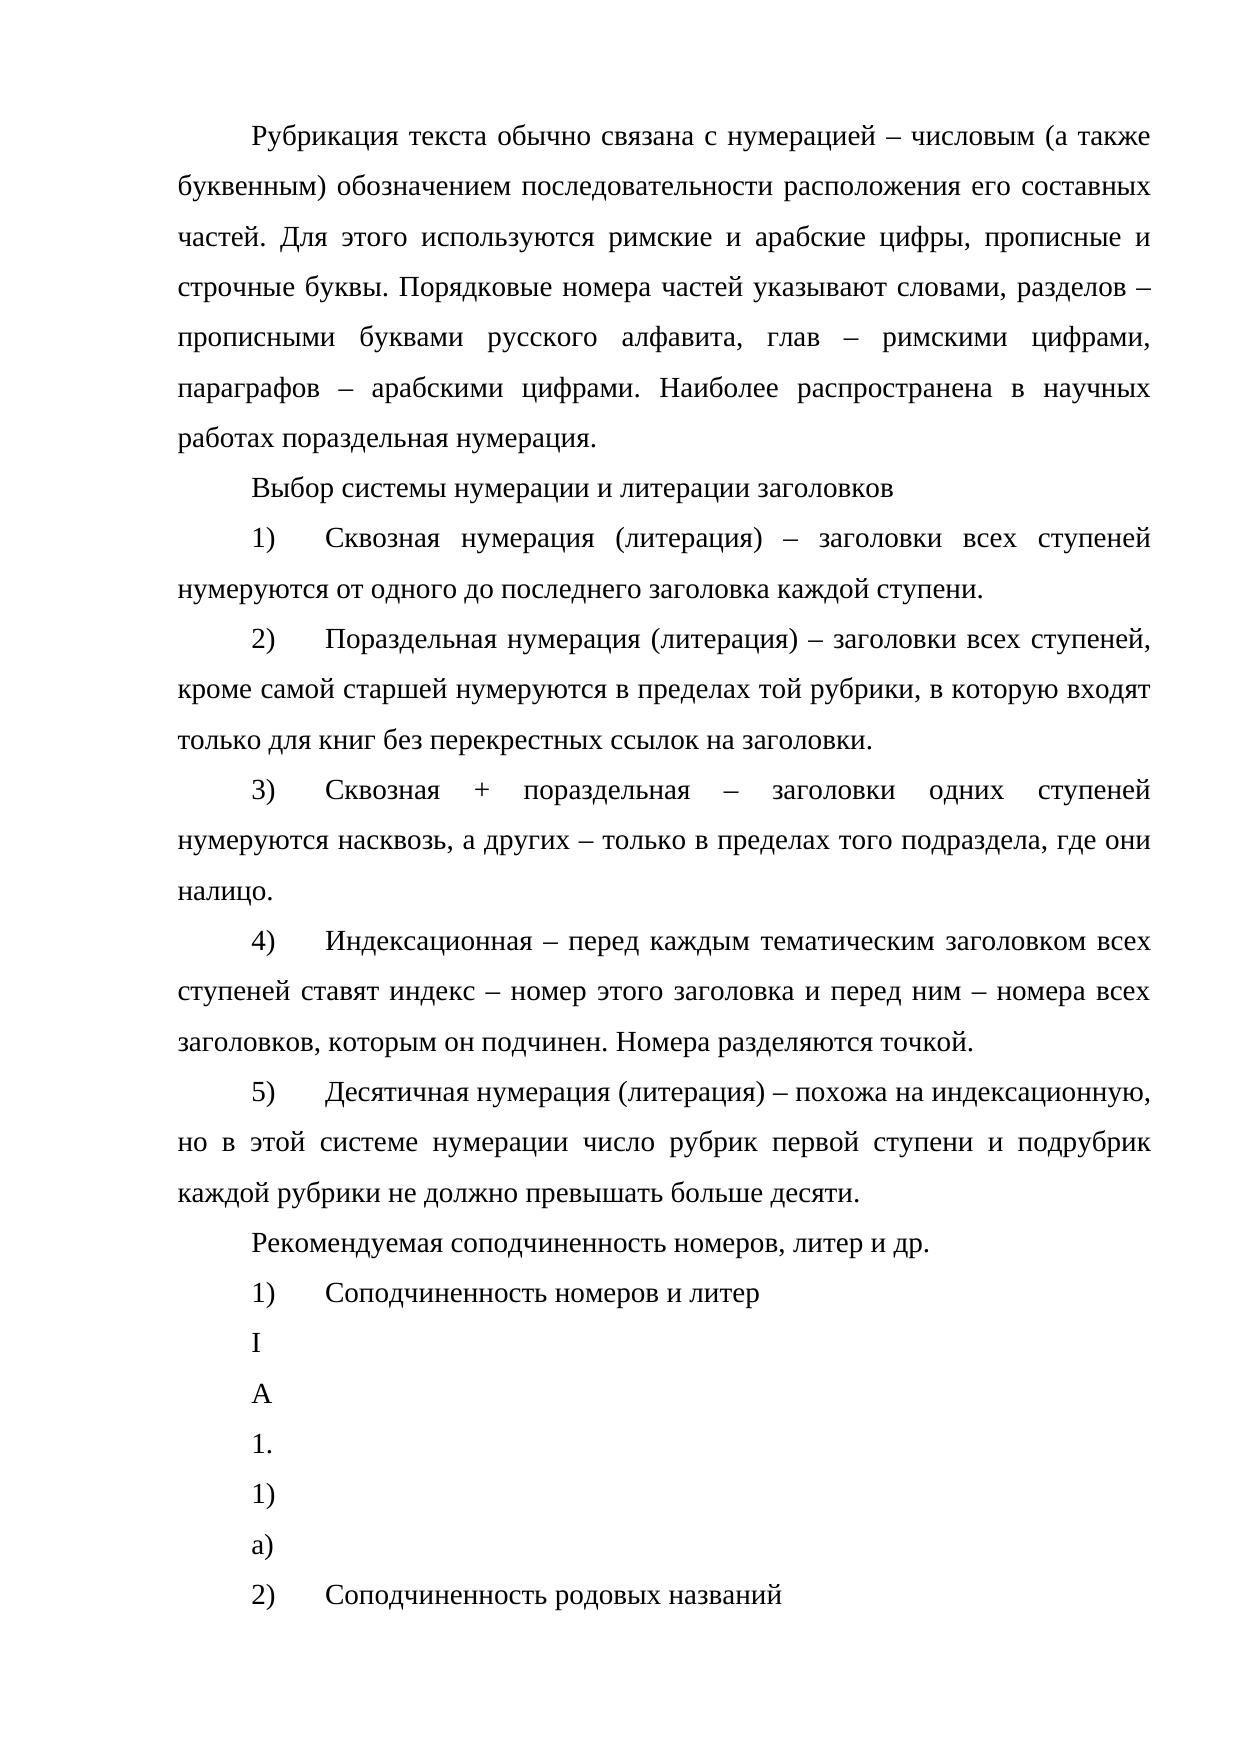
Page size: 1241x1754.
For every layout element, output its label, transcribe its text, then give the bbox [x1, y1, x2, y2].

list Сквозная + пораздельная – заголовки одних ступеней нумеруются насквозь, а других – только в пределах того подраздела, где они налицо. [177, 772, 1152, 906]
text I [177, 1326, 1152, 1359]
text 1) [177, 1477, 1152, 1510]
list Сквозная нумерация (литерация) – заголовки всех ступеней нумеруются от одного до последнего заголовка каждой ступени. [177, 521, 1152, 604]
text 1. [177, 1426, 1152, 1460]
list Индексационная – перед каждым тематическим заголовком всех ступеней ставят индекс – номер этого заголовка и перед ним – номера всех заголовков, которым он подчинен. Номера разделяются точкой. [177, 923, 1152, 1057]
text Рекомендуемая соподчиненность номеров, литер и др. [177, 1225, 1152, 1258]
text A [177, 1376, 1152, 1409]
text а) [177, 1527, 1152, 1560]
list Десятичная нумерация (литерация) – похожа на индексационную, но в этой системе нумерации число рубрик первой ступени и подрубрик каждой рубрики не должно превышать больше десяти. [177, 1074, 1152, 1208]
list Соподчиненность родовых названий [177, 1577, 1152, 1611]
text Выбор системы нумерации и литерации заголовков [177, 470, 1152, 504]
text Рубрикация текста обычно связана с нумерацией – числовым (а также буквенным) обозначением последовательности расположения его составных частей. Для этого используются римские и арабские цифры, прописные и строчные буквы. Порядковые номера частей указывают словами, разделов – прописными буквами русского алфавита, глав – римскими цифрами, параграфов – арабскими цифрами. Наиболее распространена в научных работах пораздельная нумерация. [177, 118, 1152, 453]
list Соподчиненность номеров и литер [177, 1275, 1152, 1309]
list Пораздельная нумерация (литерация) – заголовки всех ступеней, кроме самой старшей нумеруются в пределах той рубрики, в которую входят только для книг без перекрестных ссылок на заголовки. [177, 621, 1152, 755]
